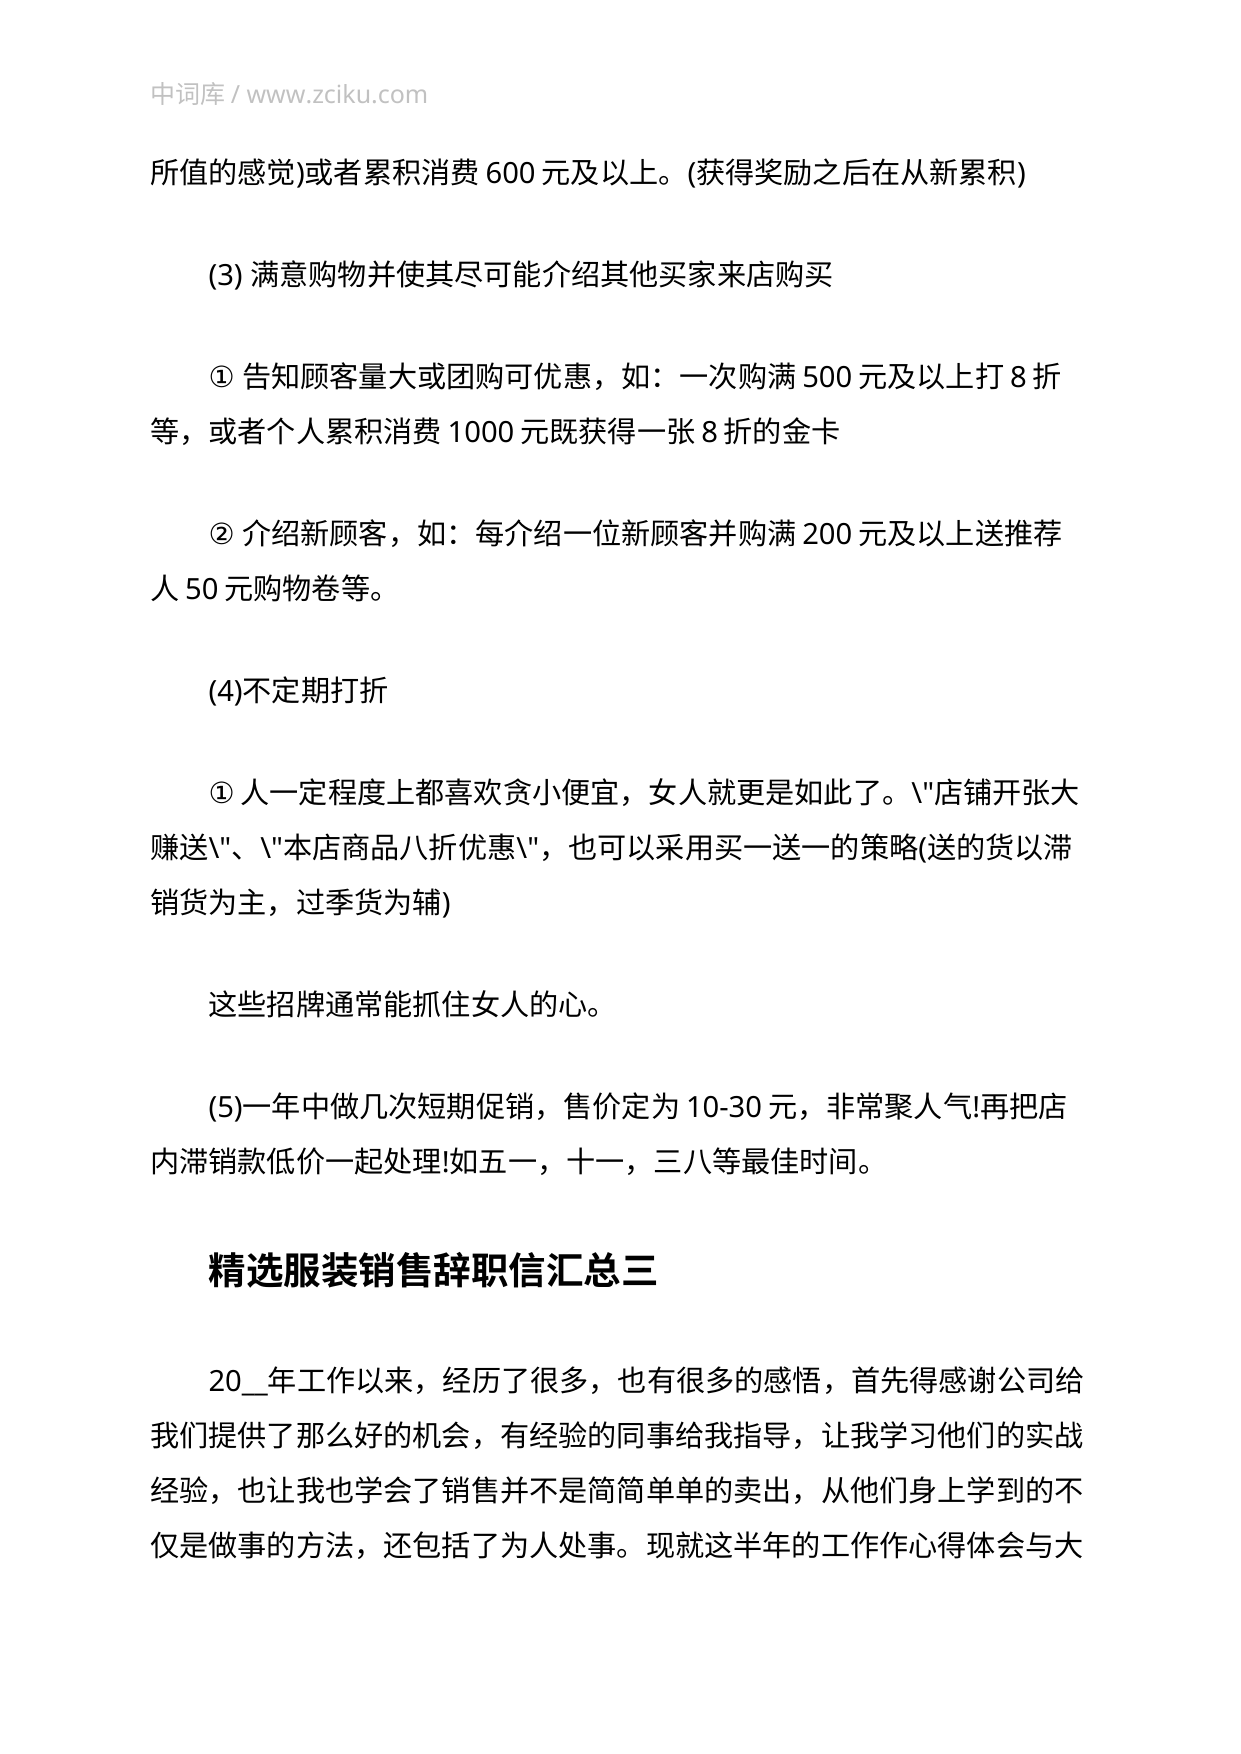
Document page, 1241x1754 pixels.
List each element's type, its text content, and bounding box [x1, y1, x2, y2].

text (5)一年中做几次短期促销，售价定为10-30元，非常聚人气!再把店内滞销款低价一起处理!如五一，十一，三八等最佳时间。 [150, 1084, 1090, 1181]
text ① 告知顾客量大或团购可优惠，如：一次购满500元及以上打8折等，或者个人累积消费1000元既获得一张8折的金卡 [150, 354, 1090, 451]
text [150, 1358, 1090, 1565]
text ①人一定程度上都喜欢贪小便宜，女人就更是如此了。\"店铺开张大赚送\"、\"本店商品八折优惠\"，也可以采用买一送一的策略(送的货以滞销货为主，过季货为辅) [150, 770, 1090, 922]
text 精选服装销售辞职信汇总三 [150, 1241, 1090, 1295]
text (4)不定期打折 [150, 668, 1090, 710]
text (3) 满意购物并使其尽可能介绍其他买家来店购买 [150, 252, 1090, 294]
text 这些招牌通常能抓住女人的心。 [150, 982, 1090, 1024]
text ② 介绍新顾客，如：每介绍一位新顾客并购满200元及以上送推荐人50元购物卷等。 [150, 511, 1090, 608]
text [150, 150, 1090, 192]
